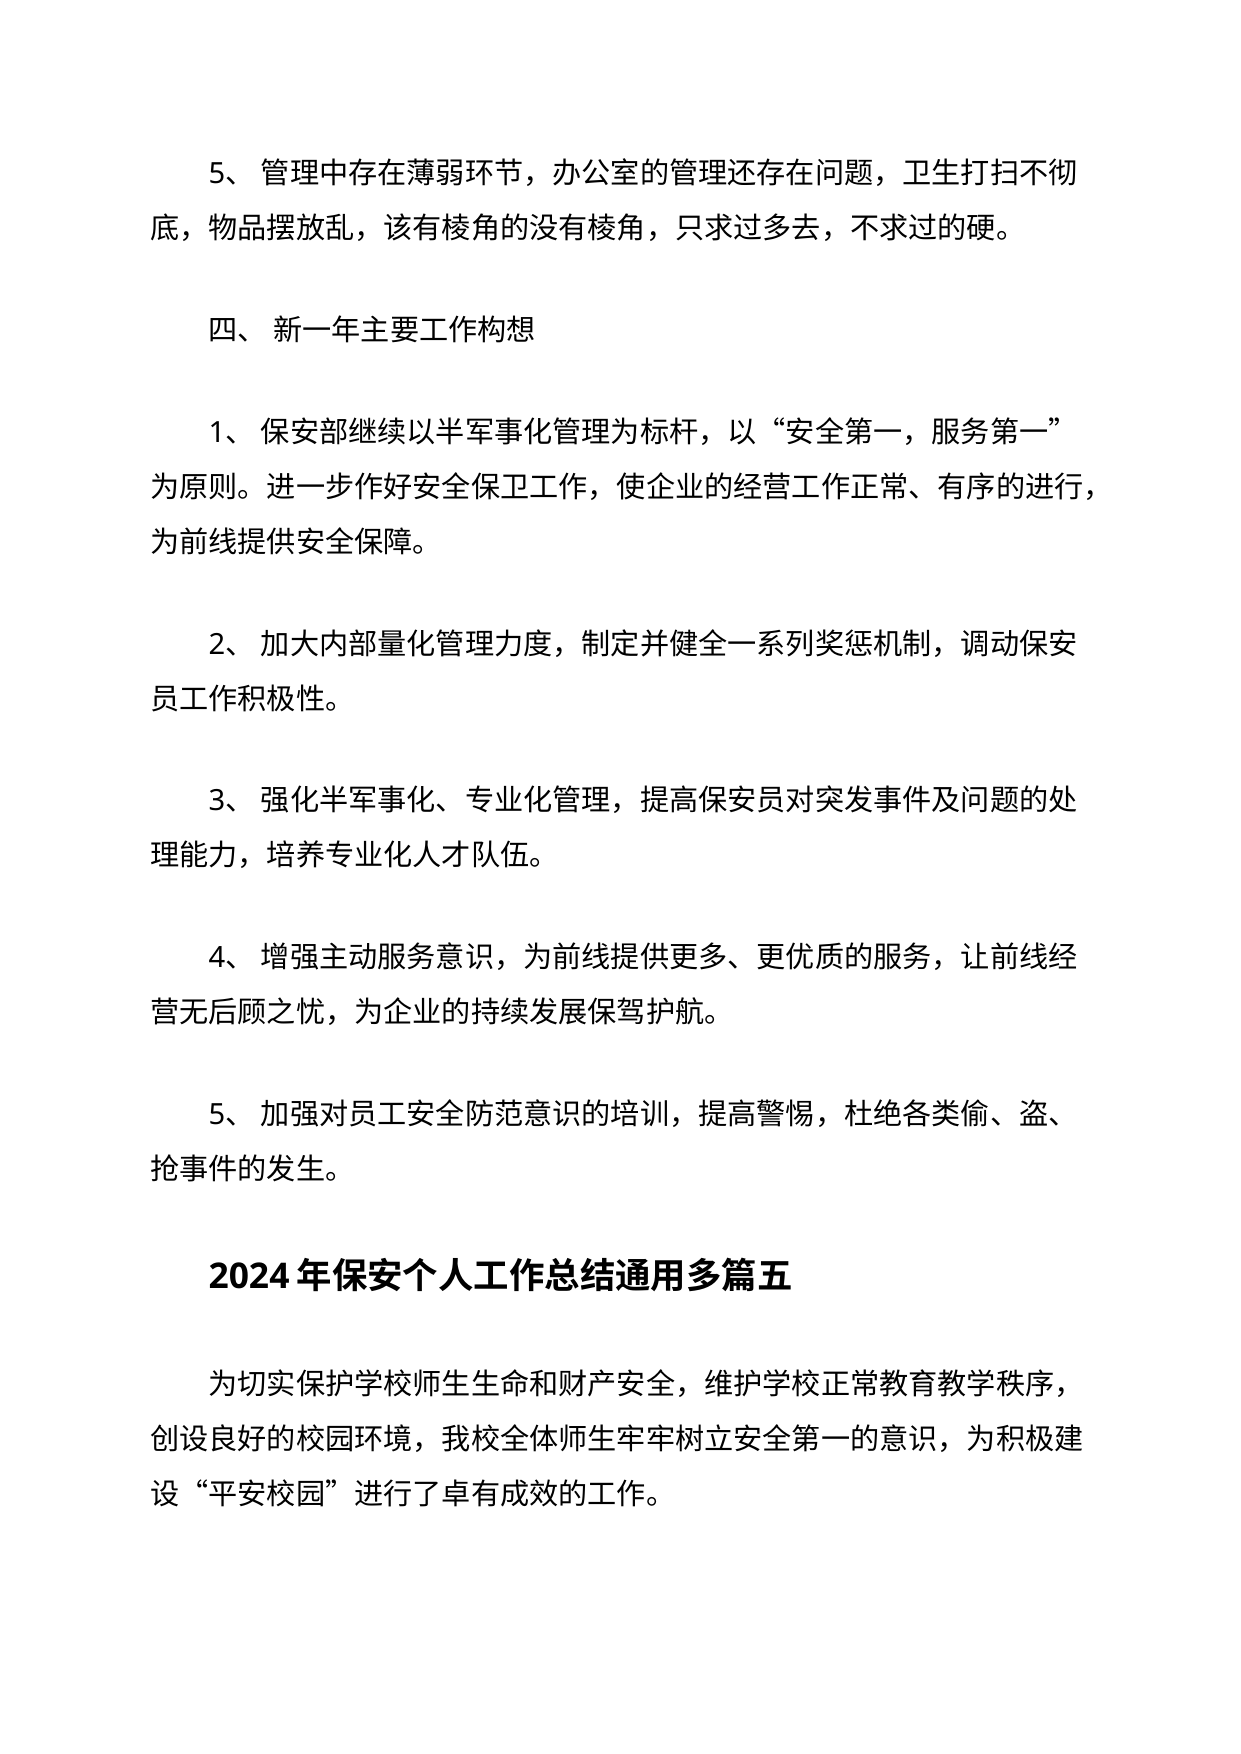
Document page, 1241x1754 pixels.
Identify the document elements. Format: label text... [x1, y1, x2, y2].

text 1、 保安部继续以半军事化管理为标杆，以“安全第一，服务第一”为原则。进一步作好安全保卫工作，使企业的经营工作正常、有序的进行，为前线提供安全保障。 [150, 408, 1090, 561]
text 2024年保安个人工作总结通用多篇五 [150, 1247, 1090, 1299]
text 4、 增强主动服务意识，为前线提供更多、更优质的服务，让前线经营无后顾之忧，为企业的持续发展保驾护航。 [150, 934, 1090, 1031]
text 5、 管理中存在薄弱环节，办公室的管理还存在问题，卫生打扫不彻底，物品摆放乱，该有棱角的没有棱角，只求过多去，不求过的硬。 [150, 150, 1090, 247]
text 5、 加强对员工安全防范意识的培训，提高警惕，杜绝各类偷、盗、抢事件的发生。 [150, 1091, 1090, 1188]
text 2、 加大内部量化管理力度，制定并健全一系列奖惩机制，调动保安员工作积极性。 [150, 620, 1090, 717]
text 为切实保护学校师生生命和财产安全，维护学校正常教育教学秩序，创设良好的校园环境，我校全体师生牢牢树立安全第一的意识，为积极建设“平安校园”进行了卓有成效的工作。 [150, 1361, 1090, 1513]
text 四、 新一年主要工作构想 [150, 307, 1090, 349]
text 3、 强化半军事化、专业化管理，提高保安员对突发事件及问题的处理能力，培养专业化人才队伍。 [150, 777, 1090, 874]
